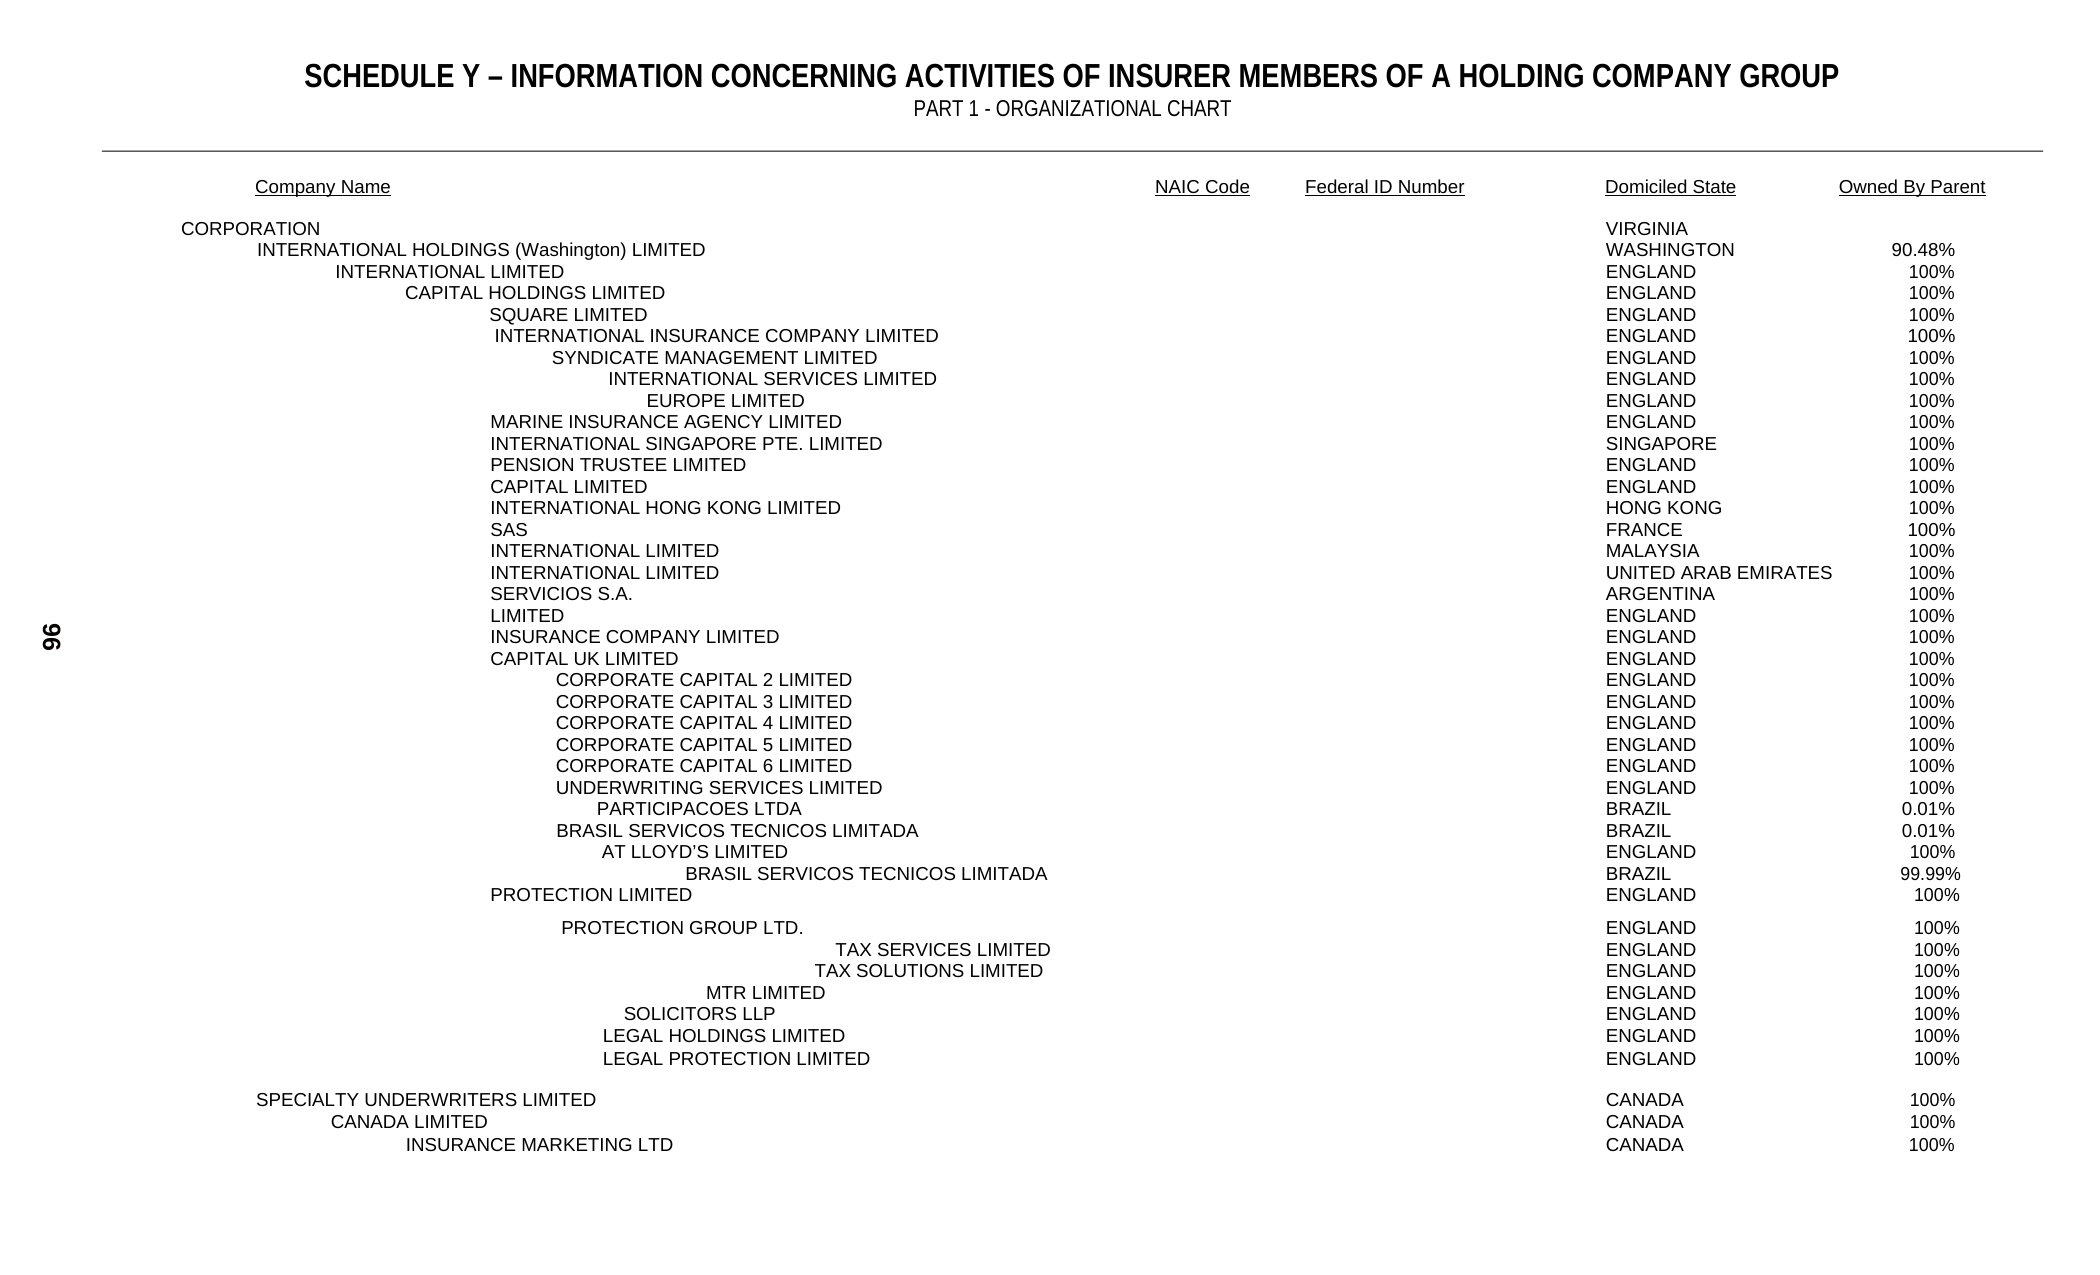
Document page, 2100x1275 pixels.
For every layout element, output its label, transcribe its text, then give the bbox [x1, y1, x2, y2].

text Company Name NAIC Code Federal ID Number Domiciled State Owned By Parent [255, 176, 2069, 198]
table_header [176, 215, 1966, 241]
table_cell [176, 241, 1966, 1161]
